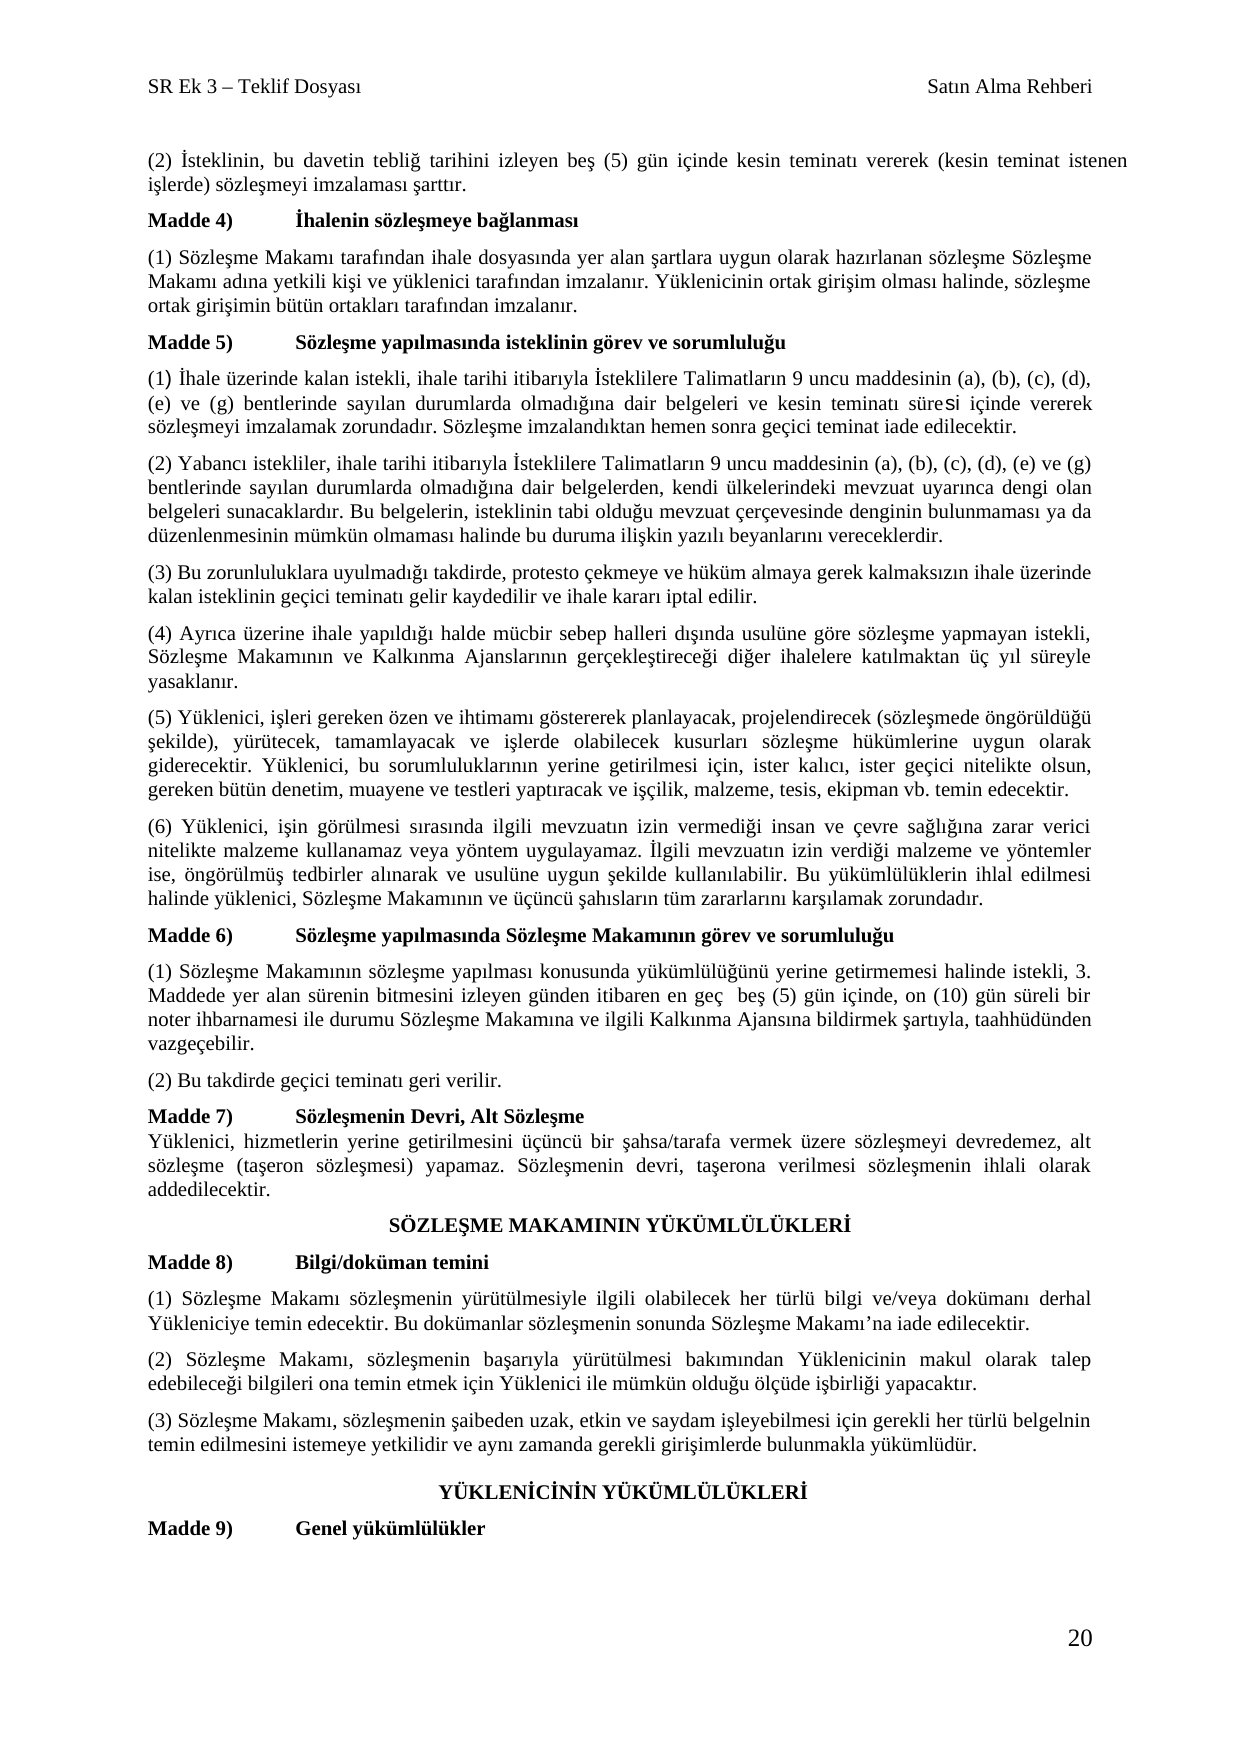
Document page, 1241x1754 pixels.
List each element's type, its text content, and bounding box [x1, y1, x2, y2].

text (2) Sözleşme Makamı, sözleşmenin başarıyla yürütülmesi bakımından Yüklenicinin makul olarak talep edebileceği bilgileri ona temin etmek için Yüklenici ile mümkün olduğu ölçüde işbirliği yapacaktır. [148, 1347, 1093, 1395]
text (2) Yabancı istekliler, ihale tarihi itibarıyla İsteklilere Talimatların 9 uncu maddesinin (a), (b), (c), (d), (e) ve (g) bentlerinde sayılan durumlarda olmadığına dair belgelerden, kendi ülkelerindeki mevzuat uyarınca dengi olan belgeleri sunacaklardır. Bu belgelerin, isteklinin tabi olduğu mevzuat çerçevesinde denginin bulunmaması ya da düzenlenmesinin mümkün olmaması halinde bu duruma ilişkin yazılı beyanlarını vereceklerdir. [148, 451, 1093, 547]
text (3) Sözleşme Makamı, sözleşmenin şaibeden uzak, etkin ve saydam işleyebilmesi için gerekli her türlü belgelnin temin edilmesini istemeye yetkilidir ve aynı zamanda gerekli girişimlerde bulunmakla yükümlüdür. [148, 1408, 1093, 1456]
list Bilgi/doküman temini [148, 1250, 1093, 1274]
text (1) Sözleşme Makamı tarafından ihale dosyasında yer alan şartlara uygun olarak hazırlanan sözleşme Sözleşme Makamı adına yetkili kişi ve yüklenici tarafından imzalanır. Yüklenicinin ortak girişim olması halinde, sözleşme ortak girişimin bütün ortakları tarafından imzalanır. [148, 245, 1093, 317]
text (2) Bu takdirde geçici teminatı geri verilir. [148, 1068, 1093, 1092]
text (1) Sözleşme Makamının sözleşme yapılması konusunda yükümlülüğünü yerine getirmemesi halinde istekli, 3. Maddede yer alan sürenin bitmesini izleyen günden itibaren en geç beş (5) gün içinde, on (10) gün süreli bir noter ihbarnamesi ile durumu Sözleşme Makamına ve ilgili Kalkınma Ajansına bildirmek şartıyla, taahhüdünden vazgeçebilir. [148, 959, 1093, 1055]
text (1) Sözleşme Makamı sözleşmenin yürütülmesiyle ilgili olabilecek her türlü bilgi ve/veya dokümanı derhal Yükleniciye temin edecektir. Bu dokümanlar sözleşmenin sonunda Sözleşme Makamı’na iade edilecektir. [148, 1286, 1093, 1334]
text SÖZLEŞME MAKAMININ YÜKÜMLÜLÜKLERİ [148, 1213, 1093, 1237]
list Genel yükümlülükler [148, 1516, 1093, 1540]
list İhalenin sözleşmeye bağlanması [148, 208, 1093, 232]
text (4) Ayrıca üzerine ihale yapıldığı halde mücbir sebep halleri dışında usulüne göre sözleşme yapmayan istekli, Sözleşme Makamının ve Kalkınma Ajanslarının gerçekleştireceği diğer ihalelere katılmaktan üç yıl süreyle yasaklanır. [148, 620, 1093, 693]
list Sözleşme yapılmasında isteklinin görev ve sorumluluğu [148, 329, 1093, 354]
text Yüklenici, hizmetlerin yerine getirilmesini üçüncü bir şahsa/tarafa vermek üzere sözleşmeyi devredemez, alt sözleşme (taşeron sözleşmesi) yapamaz. Sözleşmenin devri, taşerona verilmesi sözleşmenin ihlali olarak addedilecektir. [148, 1128, 1093, 1201]
text (2) İsteklinin, bu davetin tebliğ tarihini izleyen beş (5) gün içinde kesin teminatı vererek (kesin teminat istenen işlerde) sözleşmeyi imzalaması şarttır. [148, 148, 1130, 196]
text (6) Yüklenici, işin görülmesi sırasında ilgili mevzuatın izin vermediği insan ve çevre sağlığına zarar verici nitelikte malzeme kullanamaz veya yöntem uygulayamaz. İlgili mevzuatın izin verdiği malzeme ve yöntemler ise, öngörülmüş tedbirler alınarak ve usulüne uygun şekilde kullanılabilir. Bu yükümlülüklerin ihlal edilmesi halinde yüklenici, Sözleşme Makamının ve üçüncü şahısların tüm zararlarını karşılamak zorundadır. [148, 814, 1093, 910]
text YÜKLENİCİNİN YÜKÜMLÜLÜKLERİ [153, 1480, 1093, 1504]
text (5) Yüklenici, işleri gereken özen ve ihtimamı göstererek planlayacak, projelendirecek (sözleşmede öngörüldüğü şekilde), yürütecek, tamamlayacak ve işlerde olabilecek kusurları sözleşme hükümlerine uygun olarak giderecektir. Yüklenici, bu sorumluluklarının yerine getirilmesi için, ister kalıcı, ister geçici nitelikte olsun, gereken bütün denetim, muayene ve testleri yaptıracak ve işçilik, malzeme, tesis, ekipman vb. temin edecektir. [148, 705, 1093, 801]
list Sözleşmenin Devri, Alt Sözleşme [148, 1104, 1093, 1128]
list Sözleşme yapılmasında Sözleşme Makamının görev ve sorumluluğu [148, 923, 1093, 947]
text (1) İhale üzerinde kalan istekli, ihale tarihi itibarıyla İsteklilere Talimatların 9 uncu maddesinin (a), (b), (c), (d), (e) ve (g) bentlerinde sayılan durumlarda olmadığına dair belgeleri ve kesin teminatı süresi içinde vererek sözleşmeyi imzalamak zorundadır. Sözleşme imzalandıktan hemen sonra geçici teminat iade edilecektir. [148, 366, 1093, 438]
text (3) Bu zorunluluklara uyulmadığı takdirde, protesto çekmeye ve hüküm almaya gerek kalmaksızın ihale üzerinde kalan isteklinin geçici teminatı gelir kaydedilir ve ihale kararı iptal edilir. [148, 560, 1093, 608]
